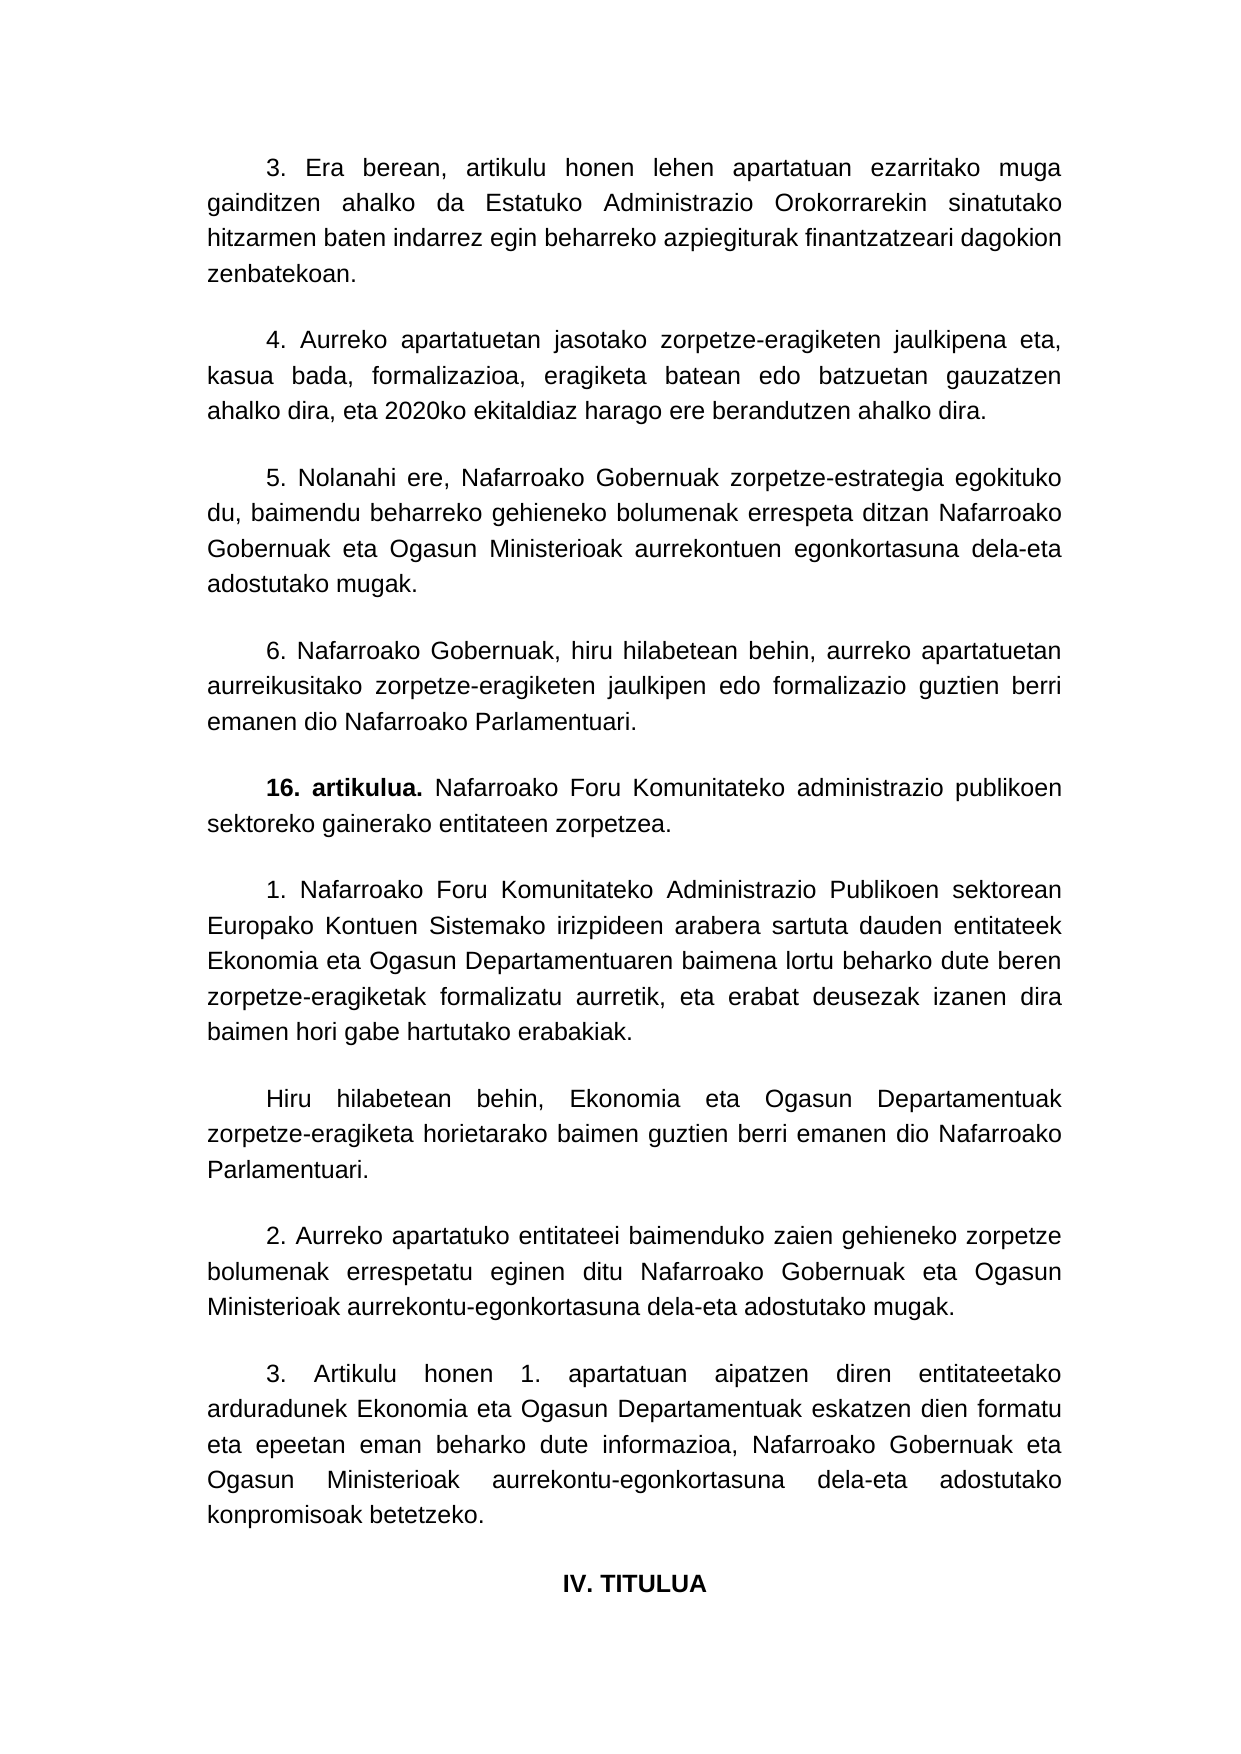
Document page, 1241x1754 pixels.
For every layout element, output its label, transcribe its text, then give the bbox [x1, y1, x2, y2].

text 4. Aurreko apartatuetan jasotako zorpetze-eragiketen jaulkipena eta, kasua bada, formalizazioa, eragiketa batean edo batzuetan gauzatzen ahalko dira, eta 2020ko ekitaldiaz harago ere berandutzen ahalko dira. [207, 321, 1063, 427]
text 6. Nafarroako Gobernuak, hiru hilabetean behin, aurreko apartatuetan aurreikusitako zorpetze-eragiketen jaulkipen edo formalizazio guztien berri emanen dio Nafarroako Parlamentuari. [207, 631, 1063, 737]
text 1. Nafarroako Foru Komunitateko Administrazio Publikoen sektorean Europako Kontuen Sistemako irizpideen arabera sartuta dauden entitateek Ekonomia eta Ogasun Departamentuaren baimena lortu beharko dute beren zorpetze-eragiketak formalizatu aurretik, eta erabat deusezak izanen dira baimen hori gabe hartutako erabakiak. [207, 871, 1063, 1048]
text Hiru hilabetean behin, Ekonomia eta Ogasun Departamentuak zorpetze-eragiketa horietarako baimen guztien berri emanen dio Nafarroako Parlamentuari. [207, 1079, 1063, 1185]
text IV. TITULUA [207, 1568, 1063, 1597]
text 3. Era berean, artikulu honen lehen apartatuan ezarritako muga gainditzen ahalko da Estatuko Administrazio Orokorrarekin sinatutako hitzarmen baten indarrez egin beharreko azpiegiturak finantzatzeari dagokion zenbatekoan. [207, 148, 1063, 289]
text 5. Nolanahi ere, Nafarroako Gobernuak zorpetze-estrategia egokituko du, baimendu beharreko gehieneko bolumenak errespeta ditzan Nafarroako Gobernuak eta Ogasun Ministerioak aurrekontuen egonkortasuna dela-eta adostutako mugak. [207, 458, 1063, 600]
text 2. Aurreko apartatuko entitateei baimenduko zaien gehieneko zorpetze bolumenak errespetatu eginen ditu Nafarroako Gobernuak eta Ogasun Ministerioak aurrekontu-egonkortasuna dela-eta adostutako mugak. [207, 1216, 1063, 1323]
text 3. Artikulu honen 1. apartatuan aipatzen diren entitateetako arduradunek Ekonomia eta Ogasun Departamentuak eskatzen dien formatu eta epeetan eman beharko dute informazioa, Nafarroako Gobernuak eta Ogasun Ministerioak aurrekontu-egonkortasuna dela-eta adostutako konpromisoak betetzeko. [207, 1354, 1063, 1531]
text 16. artikulua. Nafarroako Foru Komunitateko administrazio publikoen sektoreko gainerako entitateen zorpetzea. [207, 768, 1063, 839]
